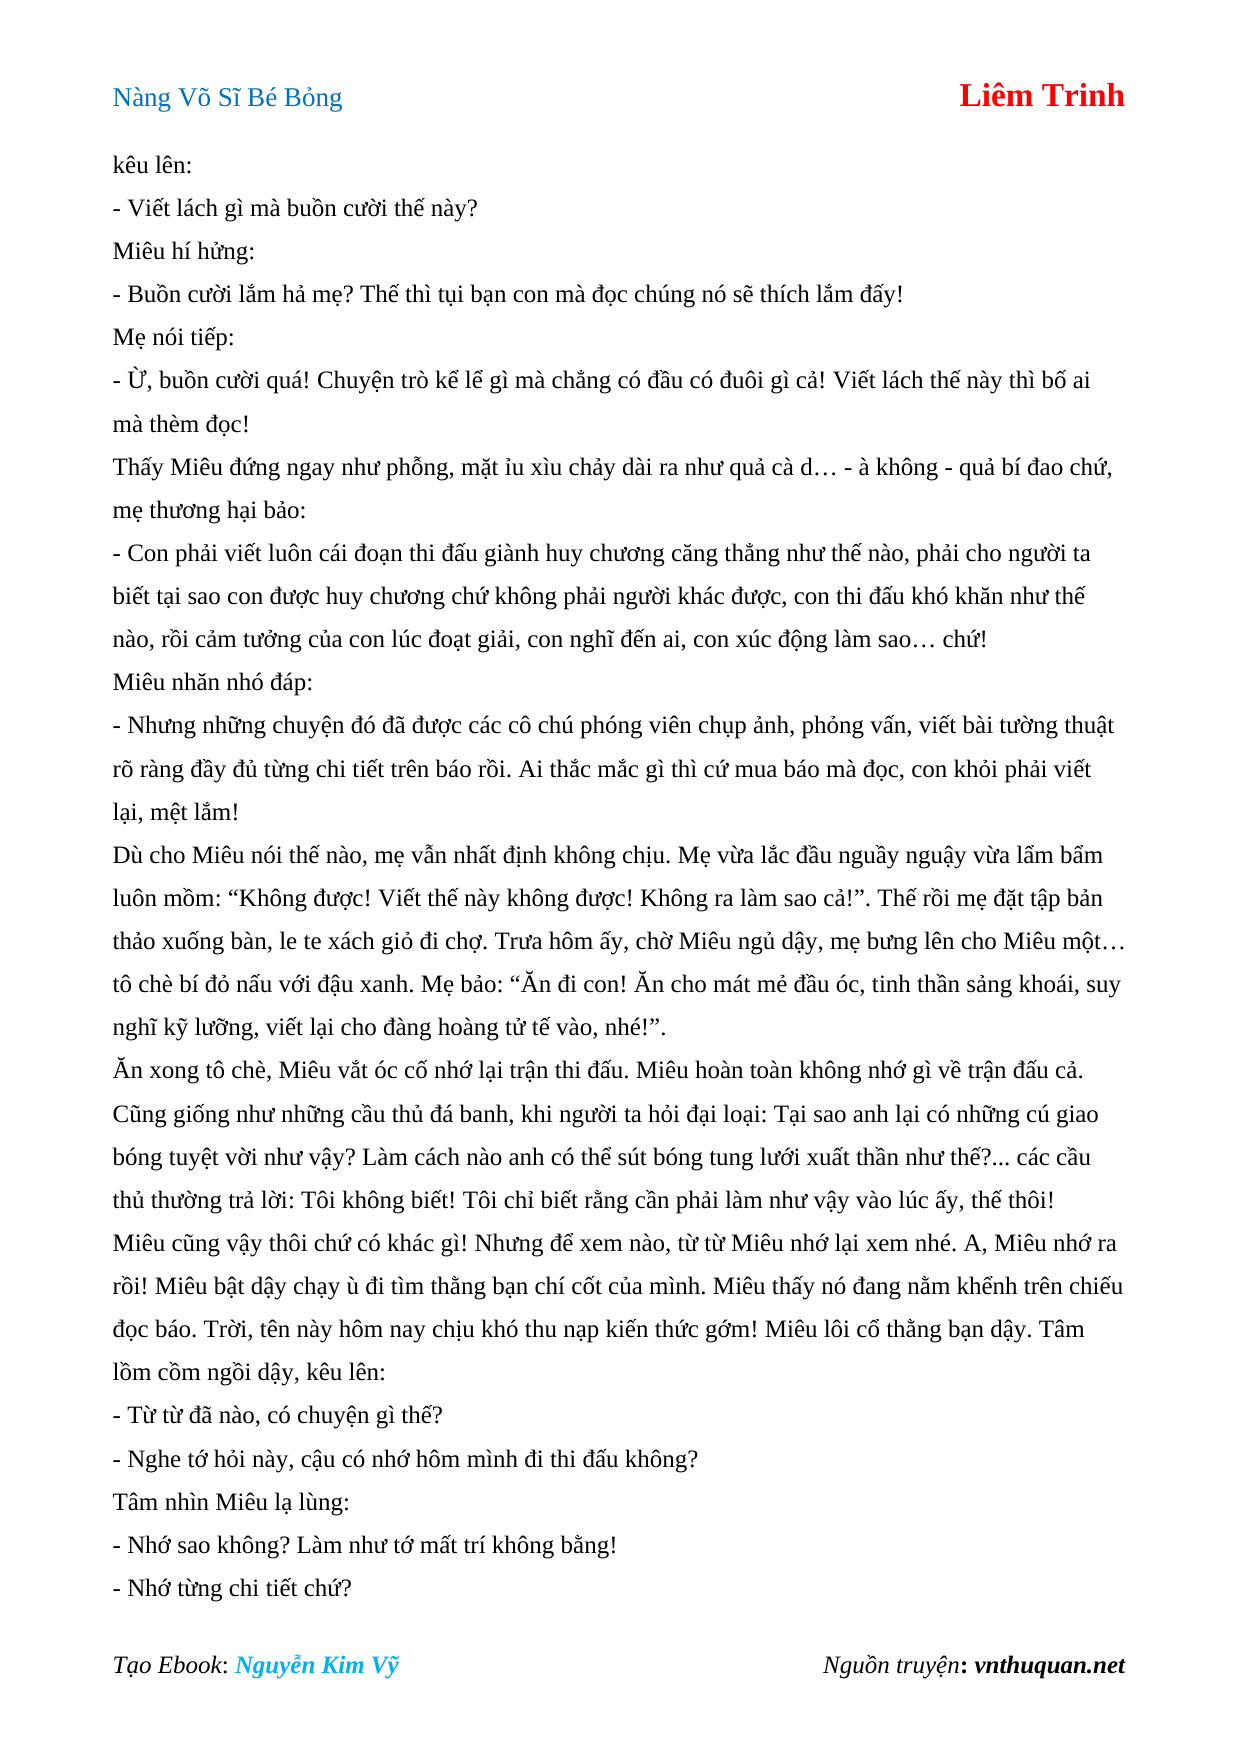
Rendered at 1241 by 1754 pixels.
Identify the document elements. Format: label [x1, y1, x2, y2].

text [112, 150, 1128, 1602]
